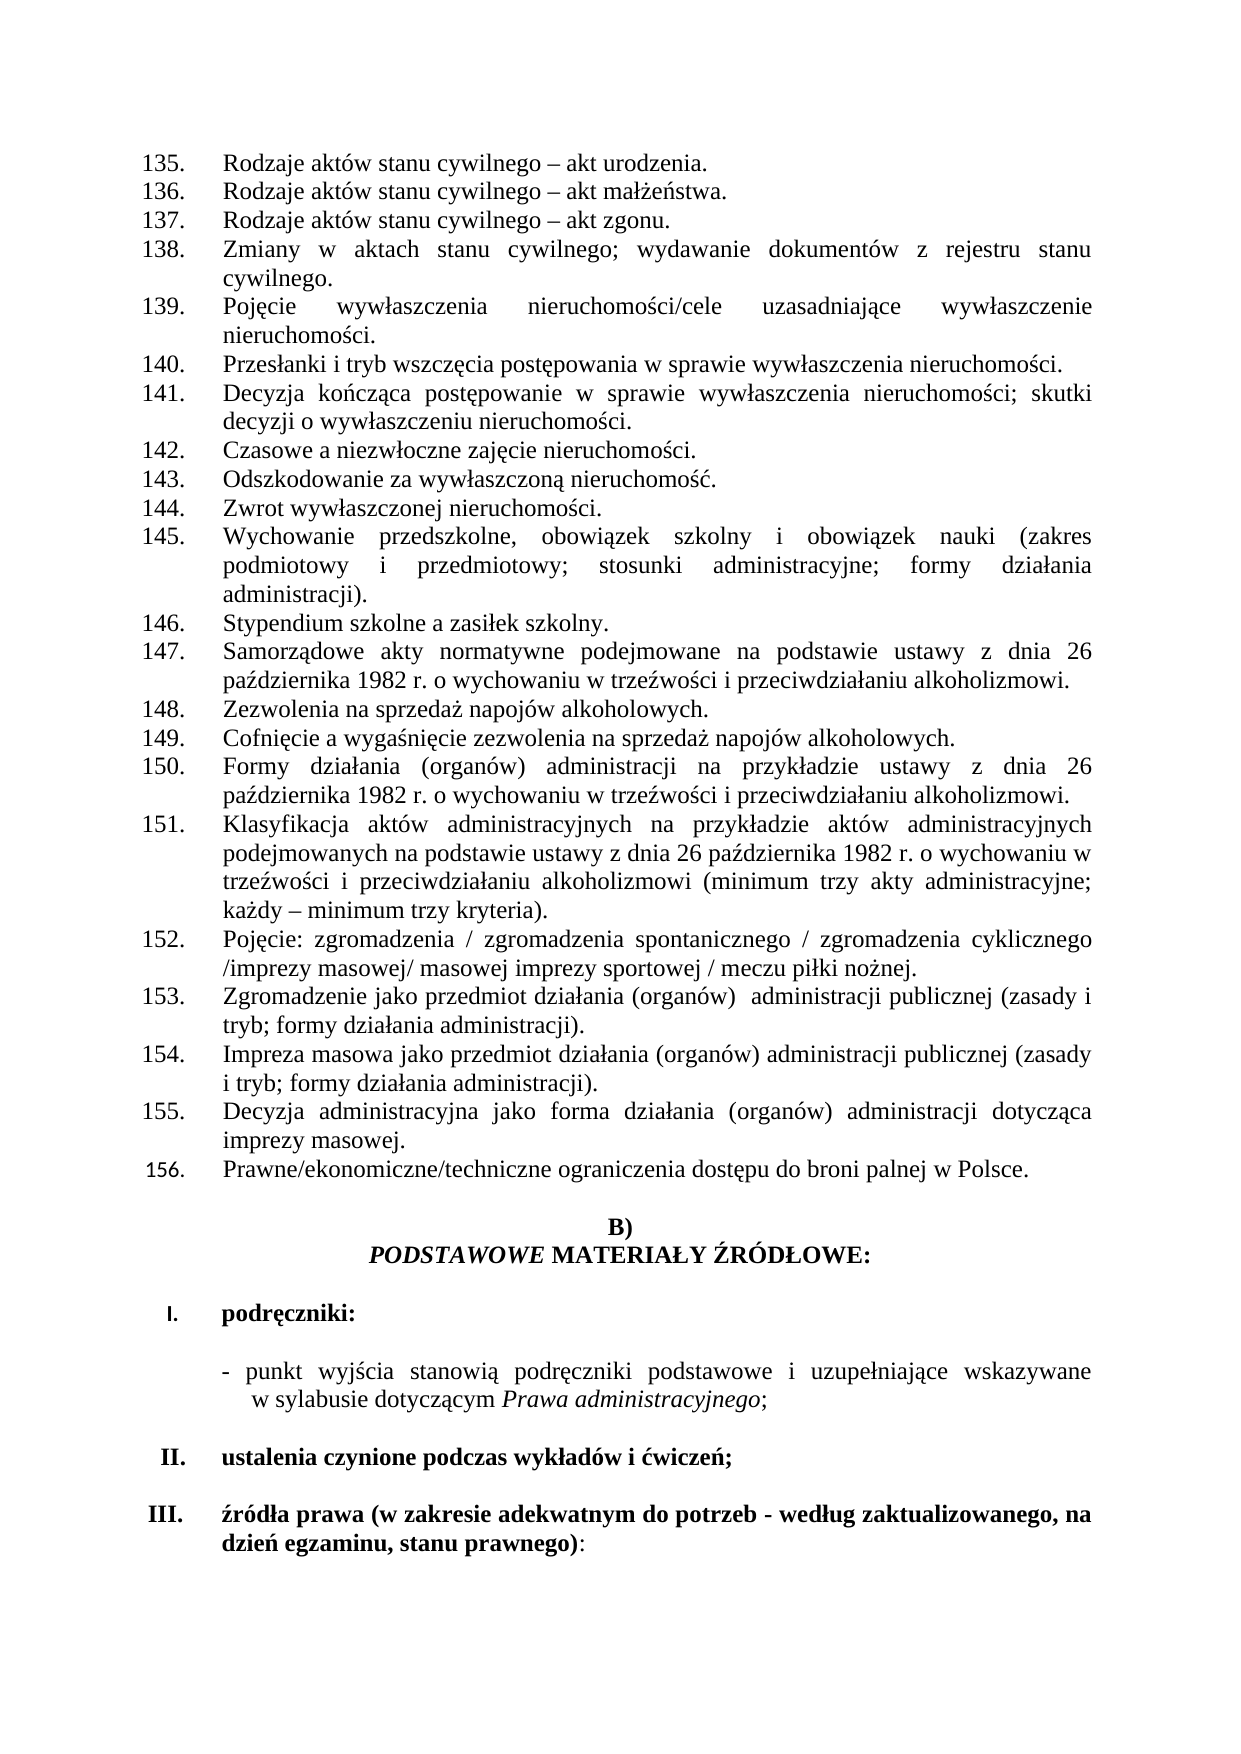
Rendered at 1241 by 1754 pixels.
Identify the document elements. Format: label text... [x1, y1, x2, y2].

list Rodzaje aktów stanu cywilnego – akt zgonu. [185, 205, 1093, 234]
text II. ustalenia czynione podczas wykładów i ćwiczeń; [148, 1442, 1093, 1471]
list Klasyfikacja aktów administracyjnych na przykładzie aktów administracyjnych podejmowanych na podstawie ustawy z dnia 26 października 1982 r. o wychowaniu w trzeźwości i przeciwdziałaniu alkoholizmowi (minimum trzy akty administracyjne; każdy – minimum trzy kryteria). [185, 809, 1093, 924]
list Pojęcie wywłaszczenia nieruchomości/cele uzasadniające wywłaszczenie nieruchomości. [185, 291, 1093, 349]
list Zwrot wywłaszczonej nieruchomości. [185, 493, 1093, 521]
list Wychowanie przedszkolne, obowiązek szkolny i obowiązek nauki (zakres podmiotowy i przedmiotowy; stosunki administracyjne; formy działania administracji). [185, 521, 1093, 608]
list podręczniki: [166, 1298, 1093, 1327]
list Impreza masowa jako przedmiot działania (organów) administracji publicznej (zasady i tryb; formy działania administracji). [185, 1039, 1093, 1096]
list Samorządowe akty normatywne podejmowane na podstawie ustawy z dnia 26 października 1982 r. o wychowaniu w trzeźwości i przeciwdziałaniu alkoholizmowi. [185, 636, 1093, 694]
list Zgromadzenie jako przedmiot działania (organów) administracji publicznej (zasady i tryb; formy działania administracji). [185, 981, 1093, 1039]
list Stypendium szkolne a zasiłek szkolny. [185, 608, 1093, 636]
text - punkt wyjścia stanowią podręczniki podstawowe i uzupełniające wskazywane w sylabusie dotyczącym Prawa administracyjnego; [221, 1356, 1093, 1413]
list Cofnięcie a wygaśnięcie zezwolenia na sprzedaż napojów alkoholowych. [185, 723, 1093, 751]
list Prawne/ekonomiczne/techniczne ograniczenia dostępu do broni palnej w Polsce. [185, 1154, 1093, 1183]
list Pojęcie: zgromadzenia / zgromadzenia spontanicznego / zgromadzenia cyklicznego /imprezy masowej/ masowej imprezy sportowej / meczu piłki nożnej. [185, 924, 1093, 981]
list Rodzaje aktów stanu cywilnego – akt urodzenia. [185, 148, 1093, 176]
list Formy działania (organów) administracji na przykładzie ustawy z dnia 26 października 1982 r. o wychowaniu w trzeźwości i przeciwdziałaniu alkoholizmowi. [185, 751, 1093, 809]
text PODSTAWOWE MATERIAŁY ŹRÓDŁOWE: [148, 1240, 1093, 1269]
list Czasowe a niezwłoczne zajęcie nieruchomości. [185, 435, 1093, 464]
text III. źródła prawa (w zakresie adekwatnym do potrzeb - według zaktualizowanego, na dzień egzaminu, stanu prawnego): [148, 1499, 1093, 1557]
list Decyzja administracyjna jako forma działania (organów) administracji dotycząca imprezy masowej. [185, 1096, 1093, 1154]
list Zezwolenia na sprzedaż napojów alkoholowych. [185, 694, 1093, 723]
list Przesłanki i tryb wszczęcia postępowania w sprawie wywłaszczenia nieruchomości. [185, 349, 1093, 378]
text B) [148, 1212, 1093, 1240]
list Decyzja kończąca postępowanie w sprawie wywłaszczenia nieruchomości; skutki decyzji o wywłaszczeniu nieruchomości. [185, 378, 1093, 435]
list Zmiany w aktach stanu cywilnego; wydawanie dokumentów z rejestru stanu cywilnego. [185, 234, 1093, 291]
list Rodzaje aktów stanu cywilnego – akt małżeństwa. [185, 176, 1093, 205]
list Odszkodowanie za wywłaszczoną nieruchomość. [185, 464, 1093, 493]
